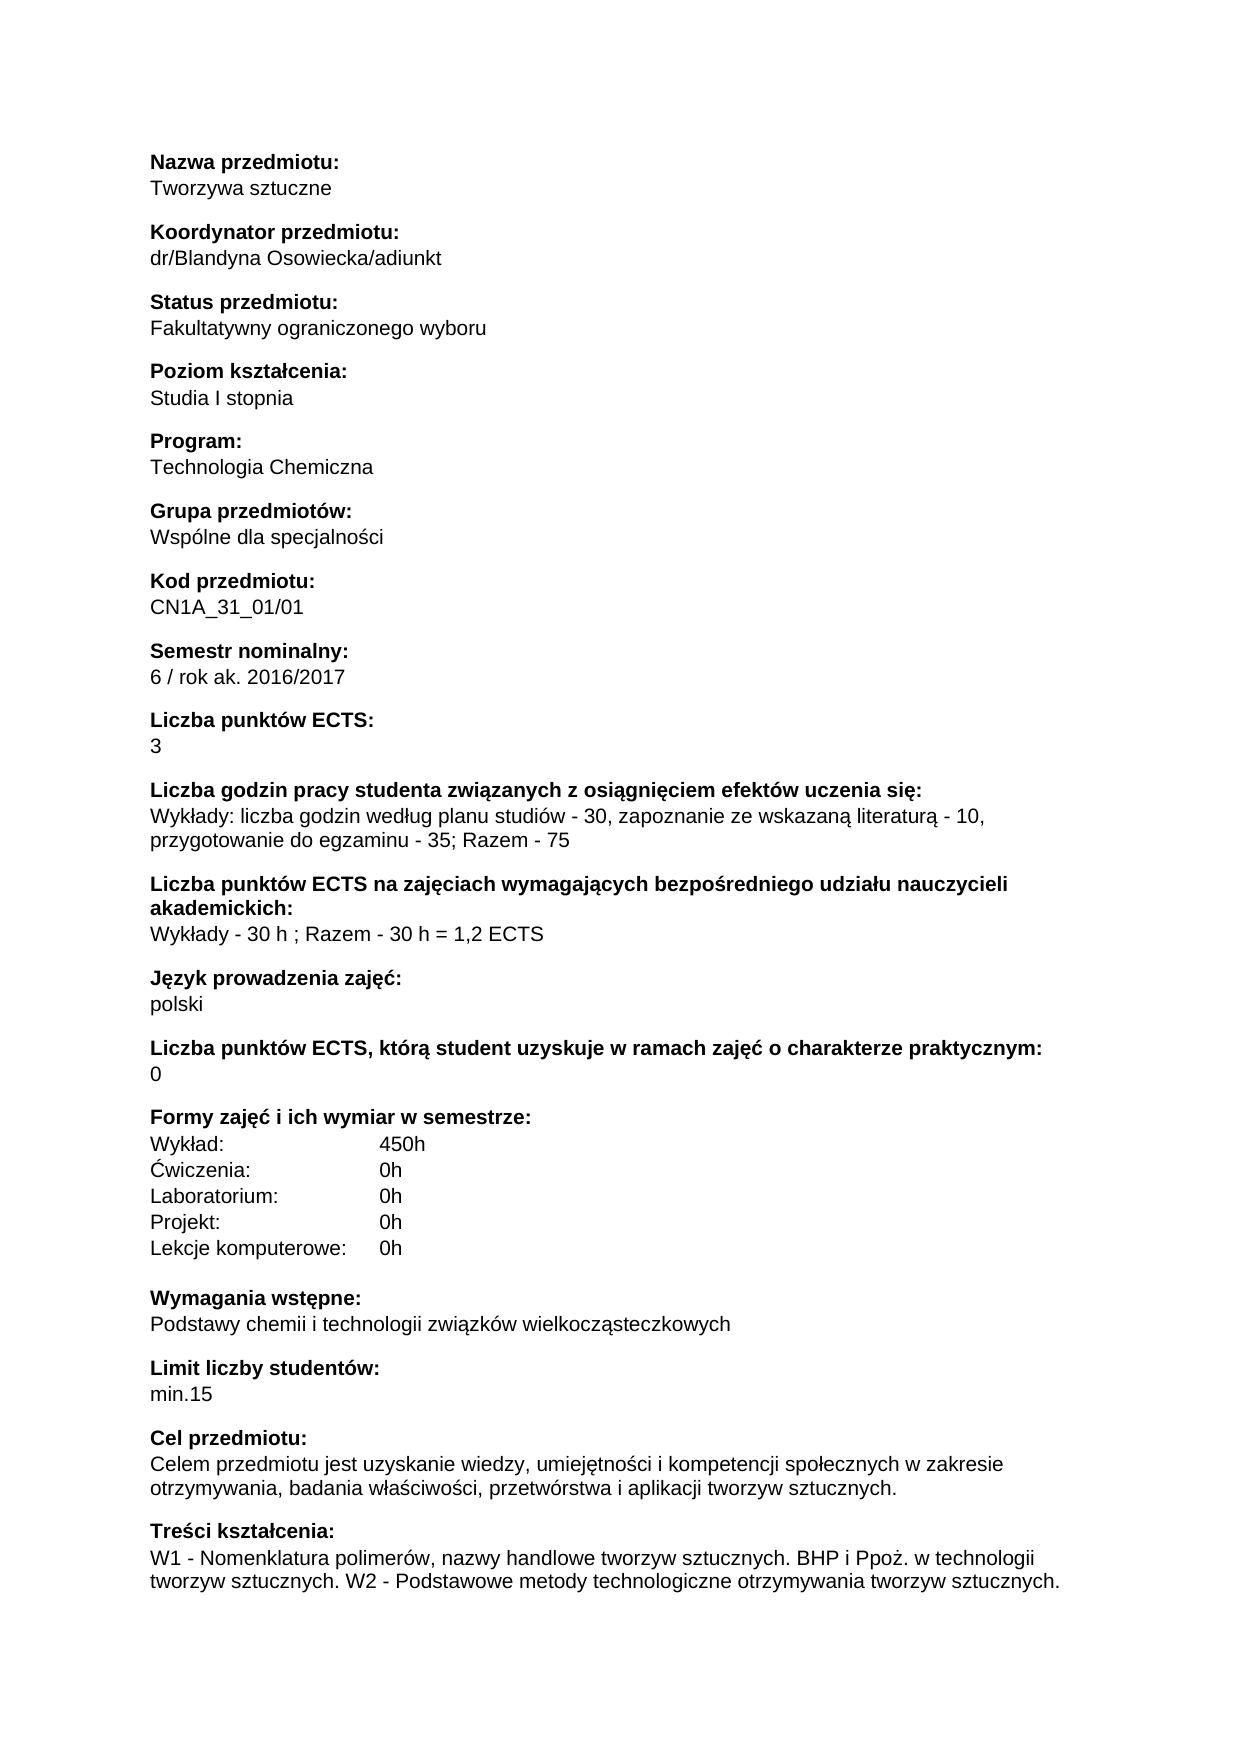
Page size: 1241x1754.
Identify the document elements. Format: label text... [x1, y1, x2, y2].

table_cell 0h [369, 1156, 597, 1182]
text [150, 1545, 1090, 1593]
text Liczba punktów ECTS: [150, 708, 1090, 732]
text Liczba punktów ECTS, którą student uzyskuje w ramach zajęć o charakterze praktycznym: [150, 1035, 1090, 1059]
text Studia I stopnia [150, 385, 1090, 409]
text Treści kształcenia: [150, 1519, 1090, 1543]
text 0 [150, 1061, 1090, 1085]
table_cell Projekt: [140, 1210, 367, 1234]
text Tworzywa sztuczne [150, 176, 1090, 200]
text Grupa przedmiotów: [150, 499, 1090, 523]
table_cell Lekcje komputerowe: [140, 1236, 367, 1260]
text Formy zajęć i ich wymiar w semestrze: [150, 1105, 1090, 1129]
text Celem przedmiotu jest uzyskanie wiedzy, umiejętności i kompetencji społecznych w zakresie otrzymywania, badania właściwości, przetwórstwa i aplikacji tworzyw sztucznych. [150, 1452, 1090, 1499]
text Cel przedmiotu: [150, 1426, 1090, 1449]
text Koordynator przedmiotu: [150, 220, 1090, 244]
text Liczba godzin pracy studenta związanych z osiągnięciem efektów uczenia się: [150, 778, 1090, 802]
text Nazwa przedmiotu: [150, 150, 1090, 174]
text dr/Blandyna Osowiecka/adiunkt [150, 246, 1090, 270]
text Liczba punktów ECTS na zajęciach wymagających bezpośredniego udziału nauczycieli akademickich: [150, 872, 1090, 920]
table_cell 0h [369, 1208, 597, 1234]
text CN1A_31_01/01 [150, 595, 1090, 619]
text min.15 [150, 1382, 1090, 1406]
text Fakultatywny ograniczonego wyboru [150, 316, 1090, 339]
text Wspólne dla specjalności [150, 525, 1090, 549]
text Status przedmiotu: [150, 289, 1090, 313]
text Technologia Chemiczna [150, 455, 1090, 479]
table_cell 0h [369, 1234, 597, 1260]
text Semestr nominalny: [150, 638, 1090, 662]
text 3 [150, 734, 1090, 758]
text Poziom kształcenia: [150, 359, 1090, 383]
text 6 / rok ak. 2016/2017 [150, 664, 1090, 688]
text Wykłady - 30 h ; Razem - 30 h = 1,2 ECTS [150, 922, 1090, 946]
text Kod przedmiotu: [150, 569, 1090, 593]
text Wykłady: liczba godzin według planu studiów - 30, zapoznanie ze wskazaną literaturą - 10, przygotowanie do egzaminu - 35; Razem - 75 [150, 804, 1090, 852]
table_header Wykład: [140, 1132, 367, 1156]
table_cell Ćwiczenia: [140, 1158, 367, 1182]
text Limit liczby studentów: [150, 1356, 1090, 1380]
text polski [150, 992, 1090, 1016]
text Podstawy chemii i technologii związków wielkocząsteczkowych [150, 1312, 1090, 1336]
table_cell Laboratorium: [140, 1184, 367, 1208]
text Program: [150, 429, 1090, 453]
table_cell 0h [369, 1182, 597, 1208]
text Wymagania wstępne: [150, 1286, 1090, 1310]
text Język prowadzenia zajęć: [150, 966, 1090, 989]
table_header 450h [369, 1132, 597, 1156]
